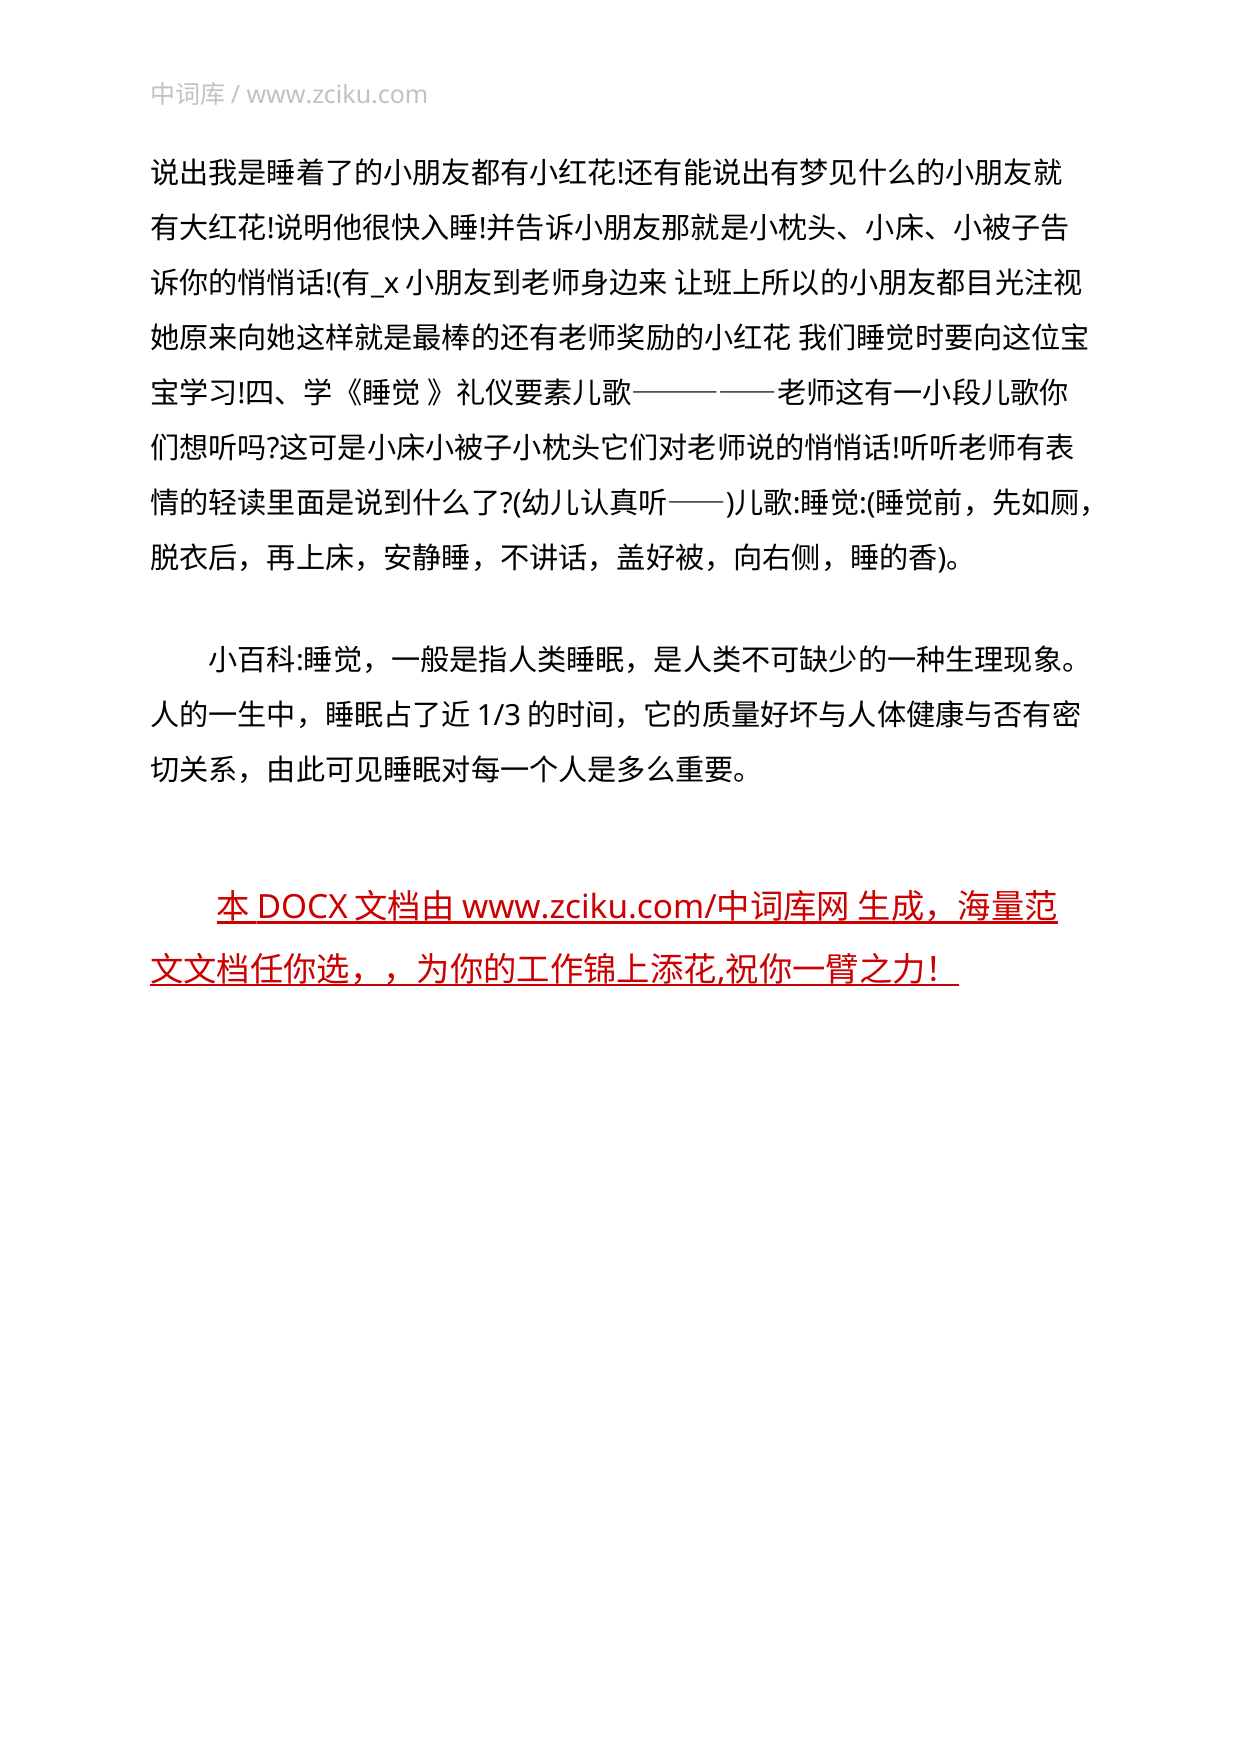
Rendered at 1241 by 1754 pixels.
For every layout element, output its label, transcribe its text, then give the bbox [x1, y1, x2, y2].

text 本DOCX文档由 www.zciku.com/中词库网 生成，海量范文文档任你选，，为你的工作锦上添花,祝你一臂之力！ [150, 880, 1090, 991]
text 小百科:睡觉，一般是指人类睡眠，是人类不可缺少的一种生理现象。人的一生中，睡眠占了近1/3的时间，它的质量好坏与人体健康与否有密切关系，由此可见睡眠对每一个人是多么重要。 [150, 637, 1090, 789]
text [150, 150, 1090, 577]
